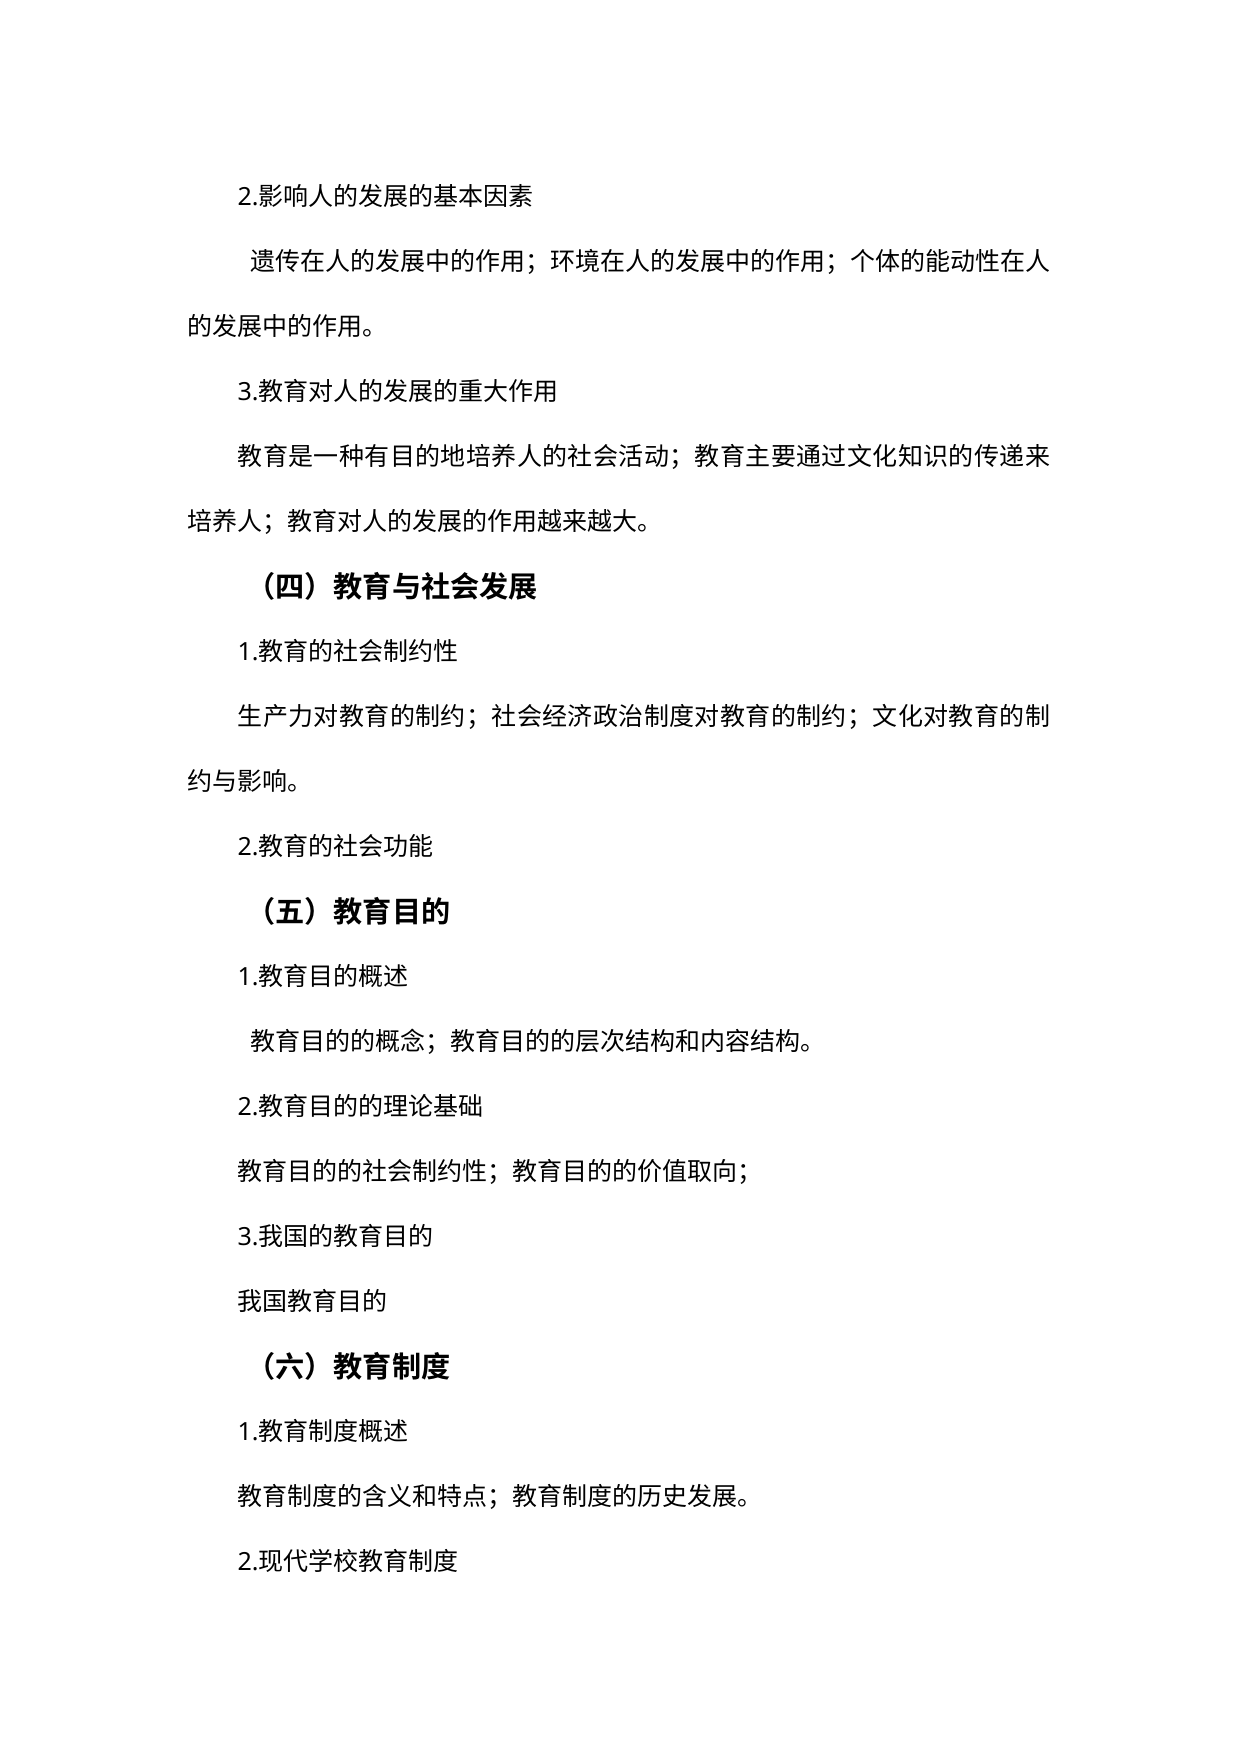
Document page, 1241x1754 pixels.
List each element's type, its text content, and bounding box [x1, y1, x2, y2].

text （六）教育制度 [187, 1332, 1053, 1397]
text 遗传在人的发展中的作用；环境在人的发展中的作用；个体的能动性在人的发展中的作用。 [187, 227, 1053, 357]
text 1.教育的社会制约性 [187, 617, 1053, 682]
text （四）教育与社会发展 [187, 552, 1053, 617]
text 教育目的的社会制约性；教育目的的价值取向； [187, 1137, 1053, 1202]
text 3.教育对人的发展的重大作用 [187, 357, 1053, 422]
text 教育制度的含义和特点；教育制度的历史发展。 [187, 1462, 1053, 1527]
text 教育目的的概念；教育目的的层次结构和内容结构。 [187, 1007, 1053, 1072]
text 2.教育的社会功能 [187, 812, 1053, 877]
text 2.影响人的发展的基本因素 [187, 162, 1053, 227]
text 2.现代学校教育制度 [187, 1527, 1053, 1592]
text 生产力对教育的制约；社会经济政治制度对教育的制约；文化对教育的制约与影响。 [187, 682, 1053, 812]
text 1.教育制度概述 [187, 1397, 1053, 1462]
text 1.教育目的概述 [187, 942, 1053, 1007]
text 3.我国的教育目的 [187, 1202, 1053, 1267]
text 教育是一种有目的地培养人的社会活动；教育主要通过文化知识的传递来培养人；教育对人的发展的作用越来越大。 [187, 422, 1053, 552]
text （五）教育目的 [187, 877, 1053, 942]
text 我国教育目的 [187, 1267, 1053, 1332]
text 2.教育目的的理论基础 [187, 1072, 1053, 1137]
